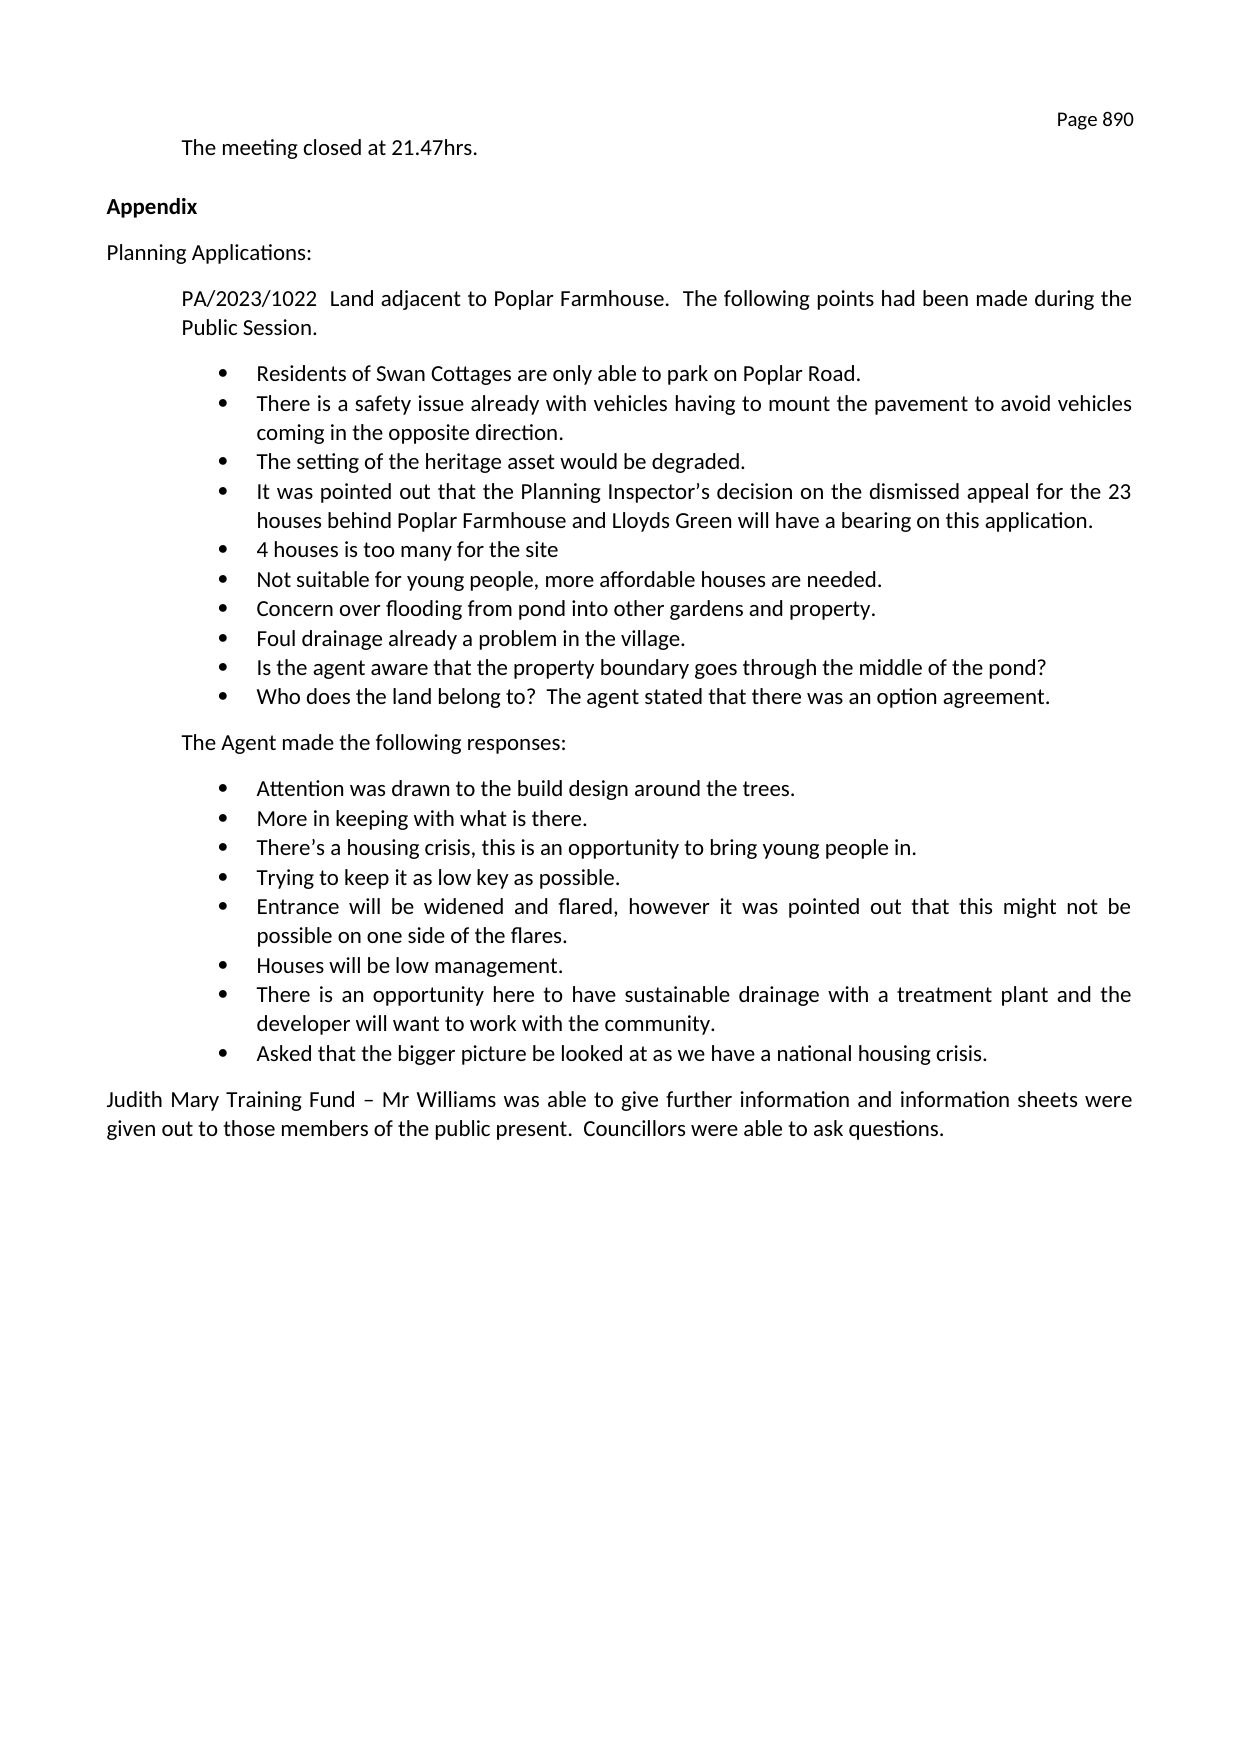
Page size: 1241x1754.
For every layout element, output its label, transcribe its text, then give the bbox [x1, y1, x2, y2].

list Houses will be low management. [219, 951, 1134, 979]
list Is the agent aware that the property boundary goes through the middle of the pond? [219, 653, 1134, 681]
text PA/2023/1022 Land adjacent to Poplar Farmhouse. The following points had been made during the Public Session. [181, 284, 1134, 341]
list Asked that the bigger picture be looked at as we have a national housing crisis. [219, 1039, 1134, 1067]
text The meeting closed at 21.47hrs. [181, 133, 1134, 161]
list There is an opportunity here to have sustainable drainage with a treatment plant and the developer will want to work with the community. [219, 980, 1134, 1037]
list Trying to keep it as low key as possible. [219, 863, 1134, 891]
list Who does the land belong to? The agent stated that there was an option agreement. [219, 682, 1134, 710]
list Attention was drawn to the build design around the trees. [219, 774, 1134, 802]
text The Agent made the following responses: [181, 728, 1134, 756]
list There is a safety issue already with vehicles having to mount the pavement to avoid vehicles coming in the opposite direction. [219, 389, 1134, 446]
list More in keeping with what is there. [219, 804, 1134, 832]
text Planning Applications: [106, 238, 1134, 266]
list Entrance will be widened and flared, however it was pointed out that this might not be possible on one side of the flares. [219, 892, 1134, 949]
list Concern over flooding from pond into other gardens and property. [219, 594, 1134, 622]
list Residents of Swan Cottages are only able to park on Poplar Road. [219, 359, 1134, 387]
text Judith Mary Training Fund – Mr Williams was able to give further information and information sheets were given out to those members of the public present. Councillors were able to ask questions. [106, 1085, 1134, 1142]
text Page 890 [181, 106, 1134, 132]
list 4 houses is too many for the site [219, 536, 1134, 563]
list The setting of the heritage asset would be degraded. [219, 447, 1134, 475]
list Not suitable for young people, more affordable houses are needed. [219, 565, 1134, 593]
list There’s a housing crisis, this is an opportunity to bring young people in. [219, 833, 1134, 861]
list It was pointed out that the Planning Inspector’s decision on the dismissed appeal for the 23 houses behind Poplar Farmhouse and Lloyds Green will have a bearing on this application. [219, 477, 1134, 534]
text Appendix [106, 192, 1134, 220]
list Foul drainage already a problem in the village. [219, 624, 1134, 652]
